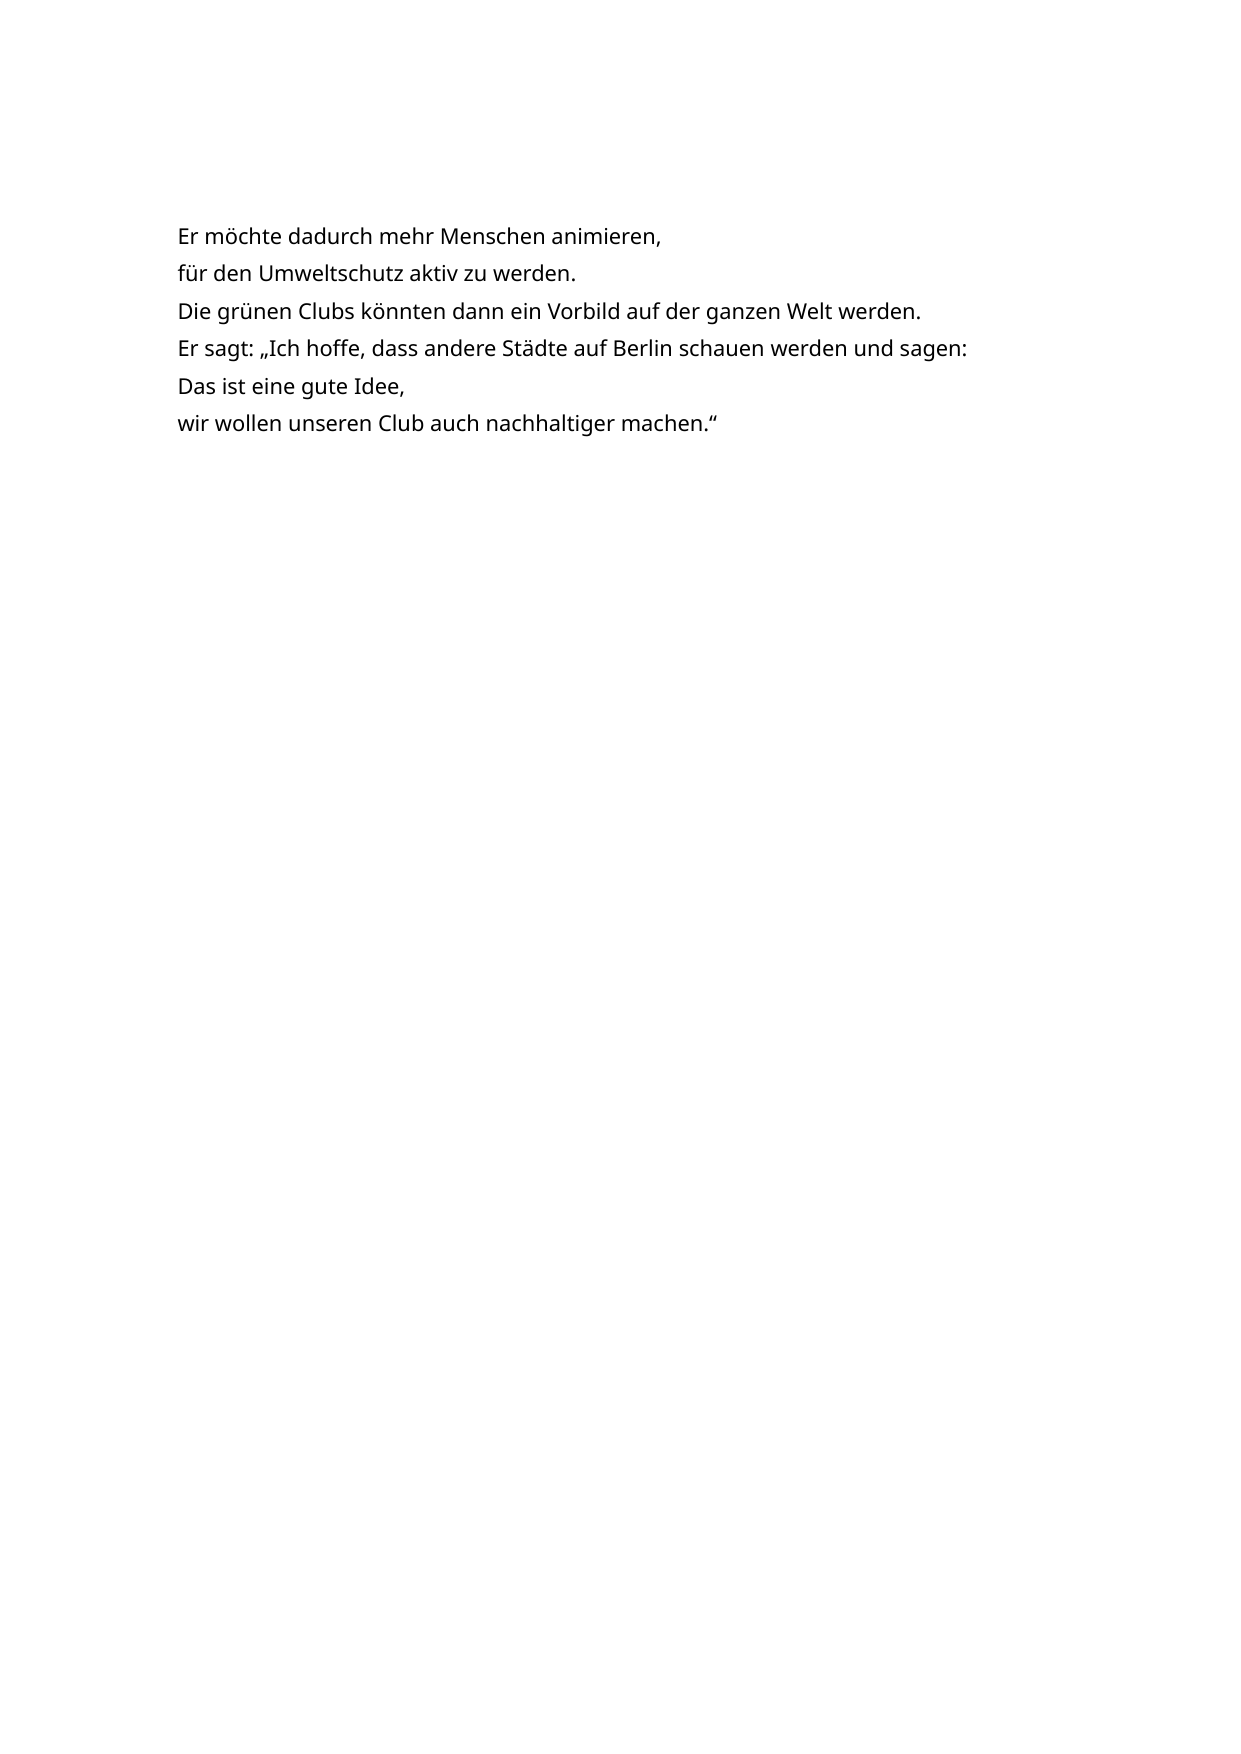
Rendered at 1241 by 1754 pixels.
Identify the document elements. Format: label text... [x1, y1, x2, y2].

text wir wollen unseren Club auch nachhaltiger machen.“ [177, 404, 1063, 442]
text für den Umweltschutz aktiv zu werden. [177, 254, 1063, 292]
text Das ist eine gute Idee, [177, 367, 1063, 404]
text Er sagt: „Ich hoffe, dass andere Städte auf Berlin schauen werden und sagen: [177, 329, 1063, 367]
text Er möchte dadurch mehr Menschen animieren, [177, 217, 1063, 254]
text Die grünen Clubs könnten dann ein Vorbild auf der ganzen Welt werden. [177, 292, 1063, 329]
